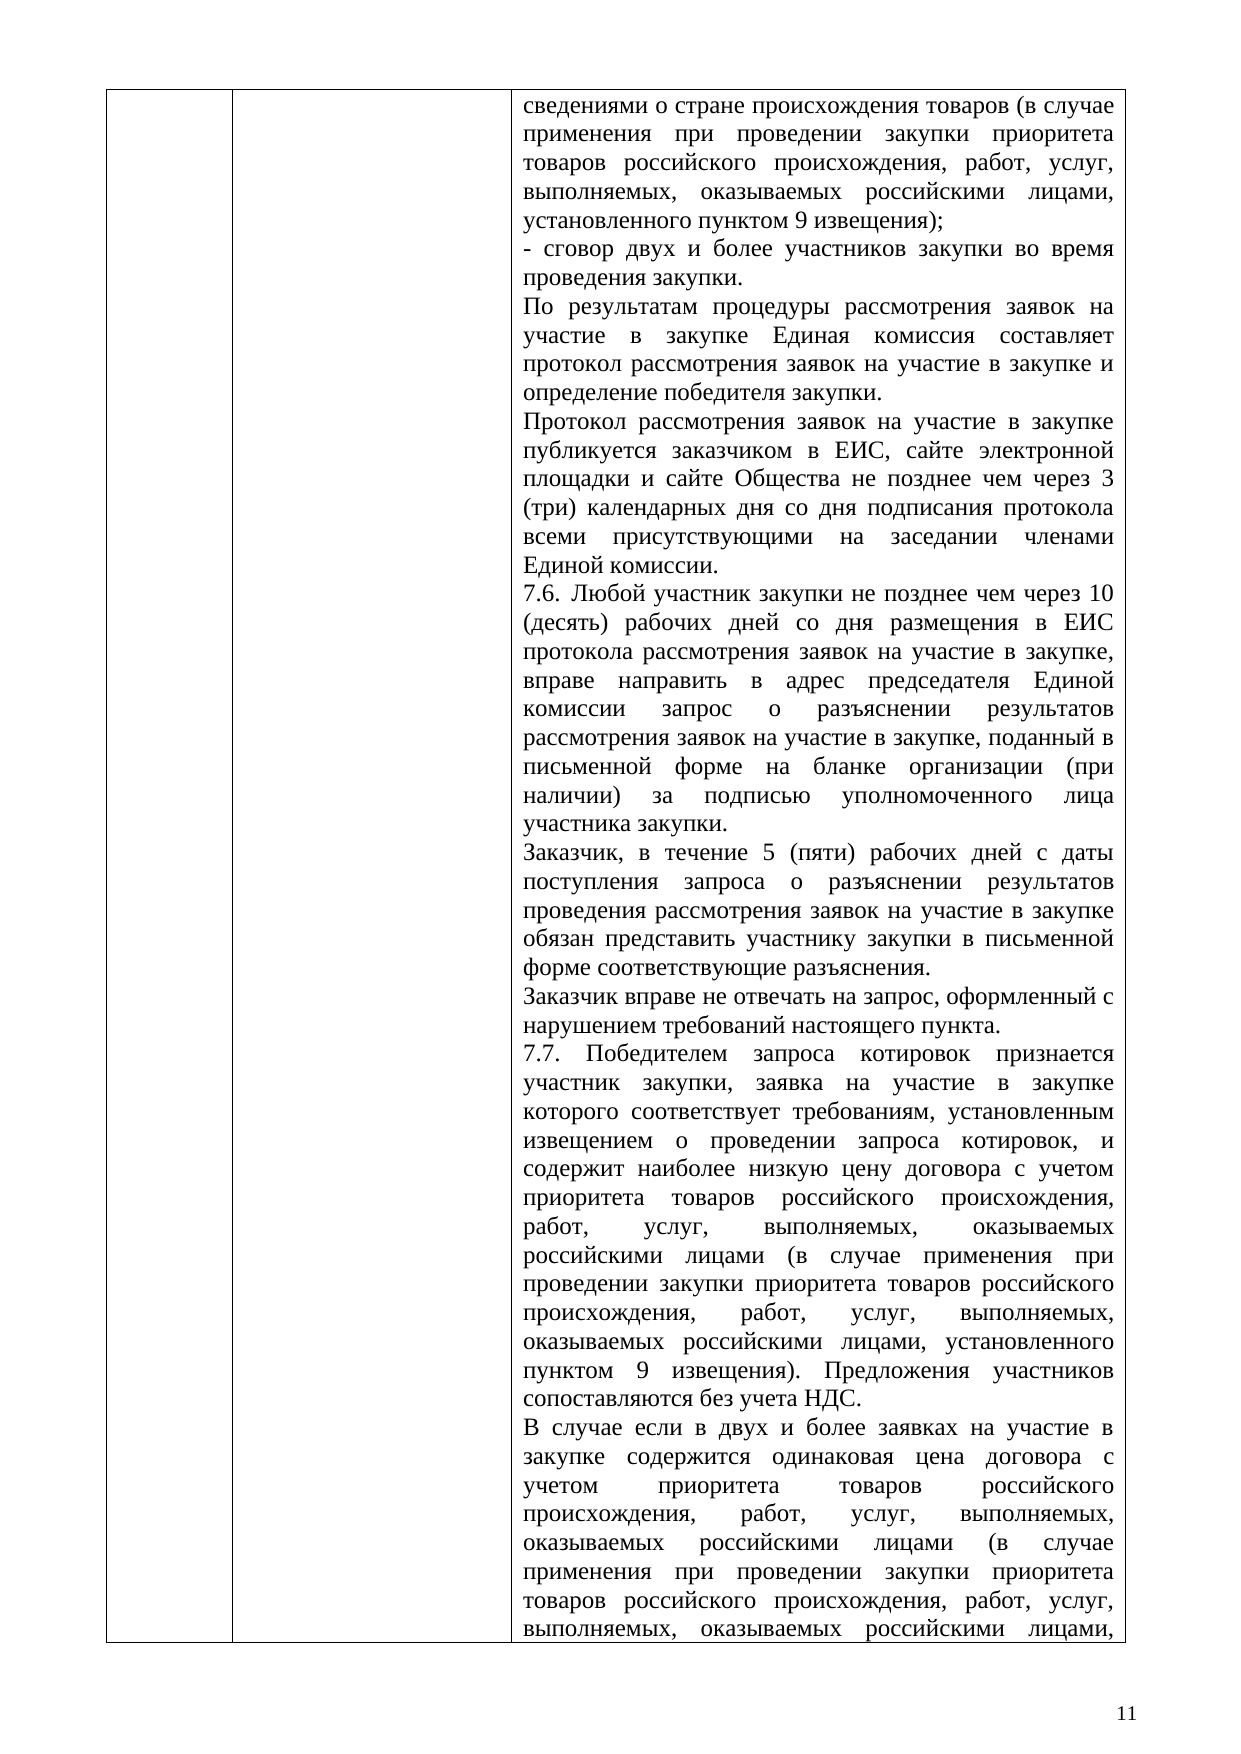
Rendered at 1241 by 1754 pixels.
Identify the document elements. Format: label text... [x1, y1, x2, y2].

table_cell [233, 90, 511, 1642]
table_cell 7 [107, 90, 232, 1642]
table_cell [512, 90, 1125, 1642]
